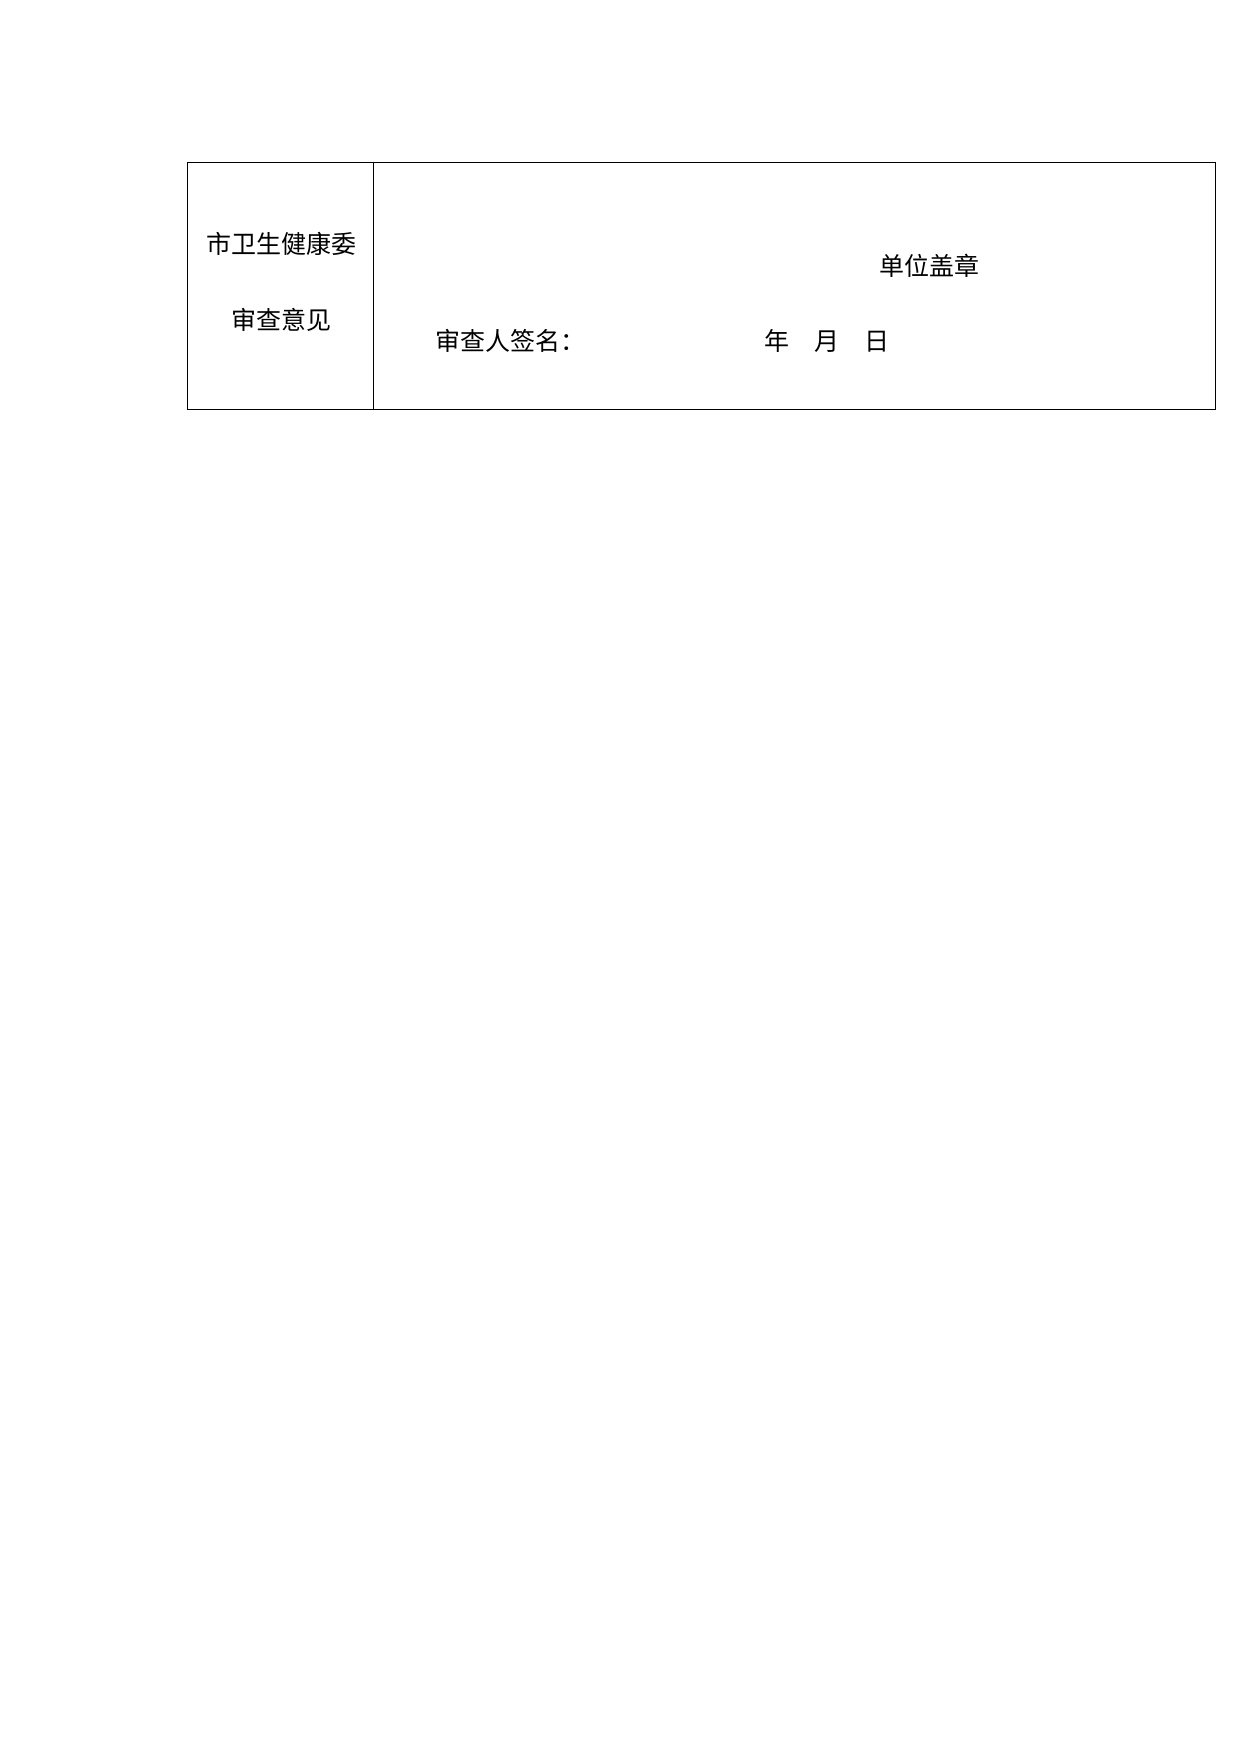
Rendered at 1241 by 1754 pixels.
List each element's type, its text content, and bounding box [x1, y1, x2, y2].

table_cell 市卫生健康委 审查意见 [188, 163, 373, 409]
table_cell 单位盖章 审查人签名： 年 月 日 [374, 163, 1215, 409]
